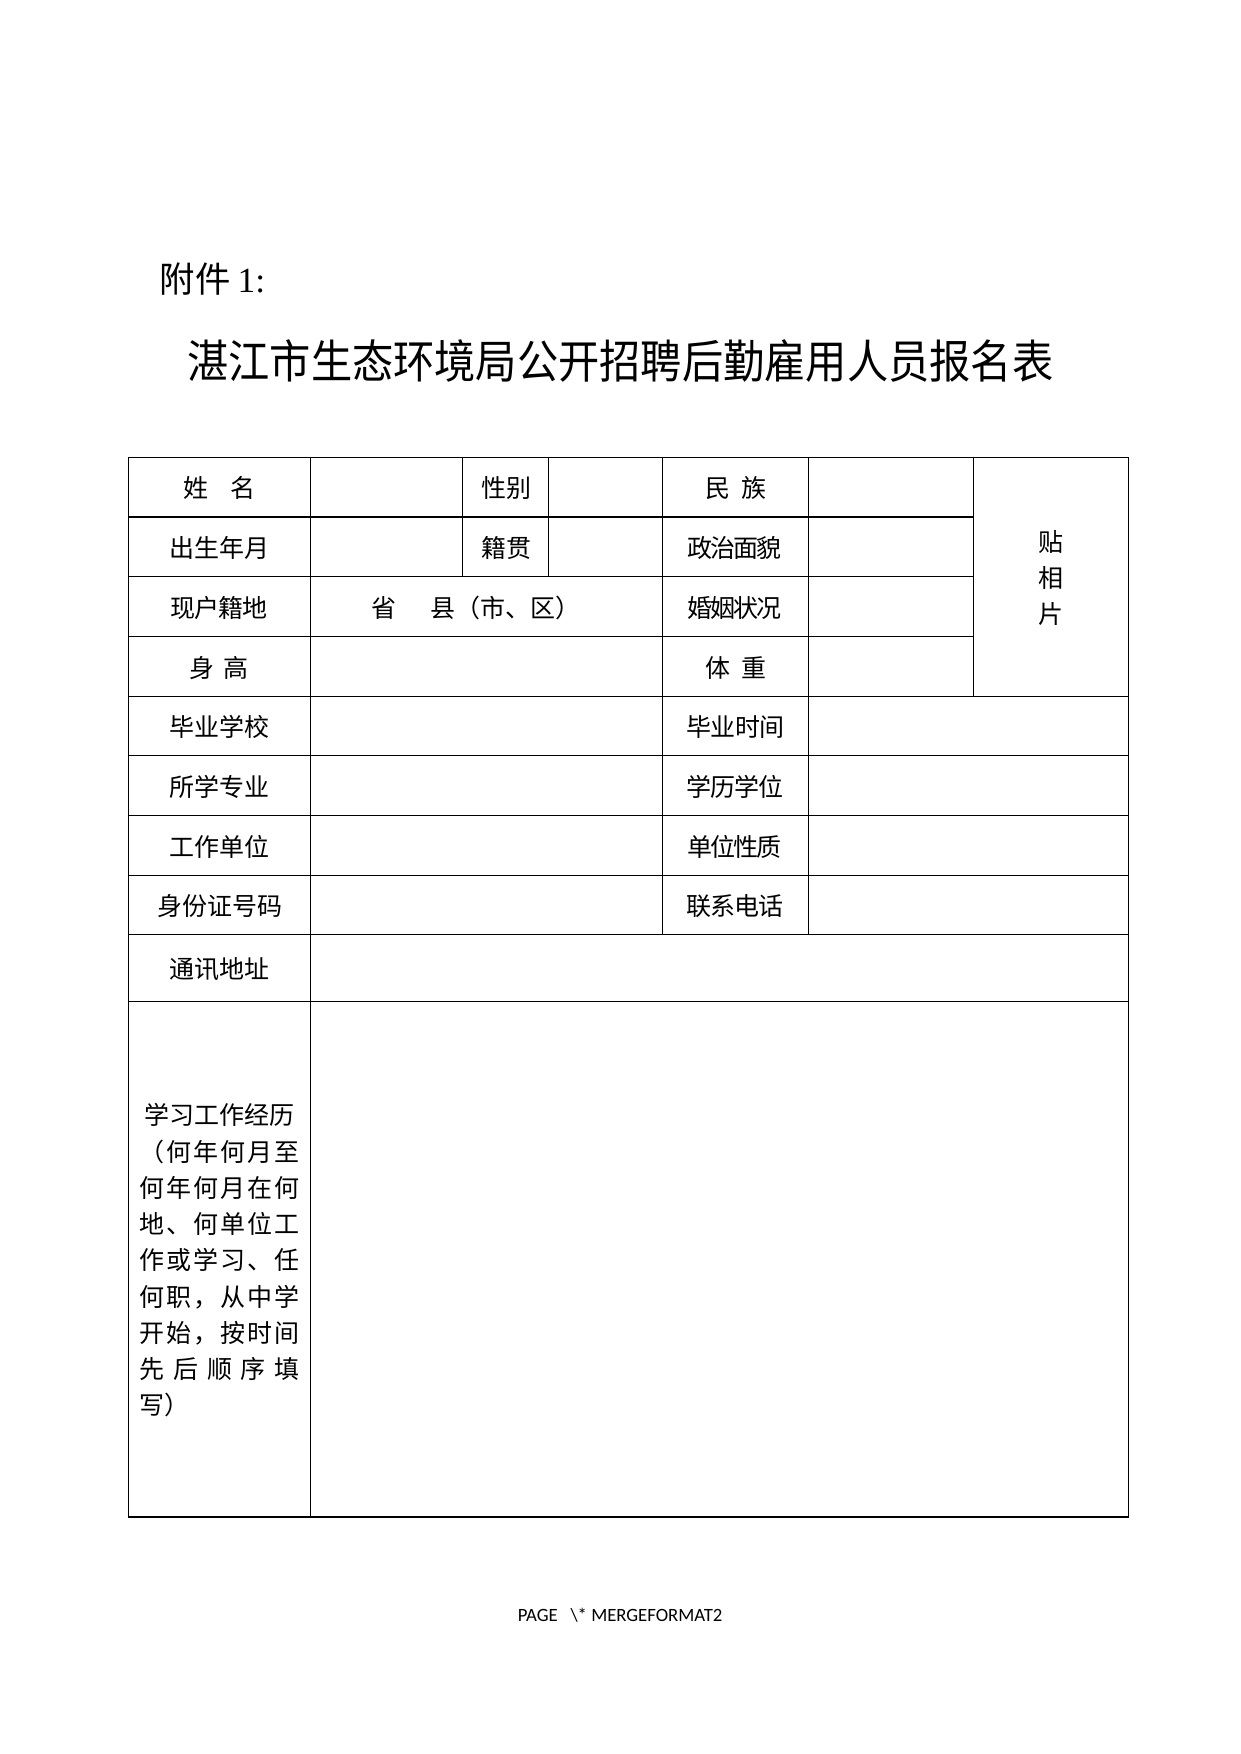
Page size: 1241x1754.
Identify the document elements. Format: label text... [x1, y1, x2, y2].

table_cell [809, 697, 1128, 755]
table_header 姓 名 [129, 458, 310, 516]
table_cell 学习工作经历 （何年何月至何年何月在何地、何单位工作或学习、任何职，从中学开始，按时间先后顺序填写） [129, 1002, 310, 1516]
table_cell [311, 816, 662, 874]
table_cell 体 重 [663, 637, 808, 696]
table_cell 学历学位 [663, 756, 808, 815]
table_cell 联系电话 [663, 876, 808, 934]
table_cell 身份证号码 [129, 876, 310, 934]
table_header 性别 [463, 458, 548, 516]
table_cell [311, 697, 662, 755]
table_cell [809, 518, 973, 576]
table_cell 省 县（市、区） [311, 577, 662, 636]
table_cell [311, 1002, 1128, 1516]
table_cell [311, 935, 1128, 1001]
table_cell 所学专业 [129, 756, 310, 815]
table_cell [311, 756, 662, 815]
table_cell [809, 756, 1128, 815]
table_cell 工作单位 [129, 816, 310, 874]
table_cell 政治面貌 [663, 518, 808, 576]
table_cell [809, 876, 1128, 934]
table_cell [549, 518, 662, 576]
table_header [311, 458, 462, 516]
table_cell 婚姻状况 [663, 577, 808, 636]
table_cell 身 高 [129, 637, 310, 696]
table_cell [311, 518, 462, 576]
table_cell 毕业学校 [129, 697, 310, 755]
table_cell 毕业时间 [663, 697, 808, 755]
table_cell 出生年月 [129, 518, 310, 576]
table_cell 籍贯 [463, 518, 548, 576]
table_cell [809, 637, 973, 696]
text 附件1: [159, 245, 1081, 310]
table_cell [311, 637, 662, 696]
table_cell [311, 876, 662, 934]
table_header 民 族 [663, 458, 808, 516]
table_cell 单位性质 [663, 816, 808, 874]
table_cell 通讯地址 [129, 935, 310, 1001]
table_header 贴 相 片 [974, 458, 1128, 696]
table_header [549, 458, 662, 516]
table_cell 现户籍地 [129, 577, 310, 636]
table_header [809, 458, 973, 516]
text 湛江市生态环境局公开招聘后勤雇用人员报名表 [159, 310, 1081, 407]
table_cell [809, 577, 973, 636]
table_cell [809, 816, 1128, 874]
